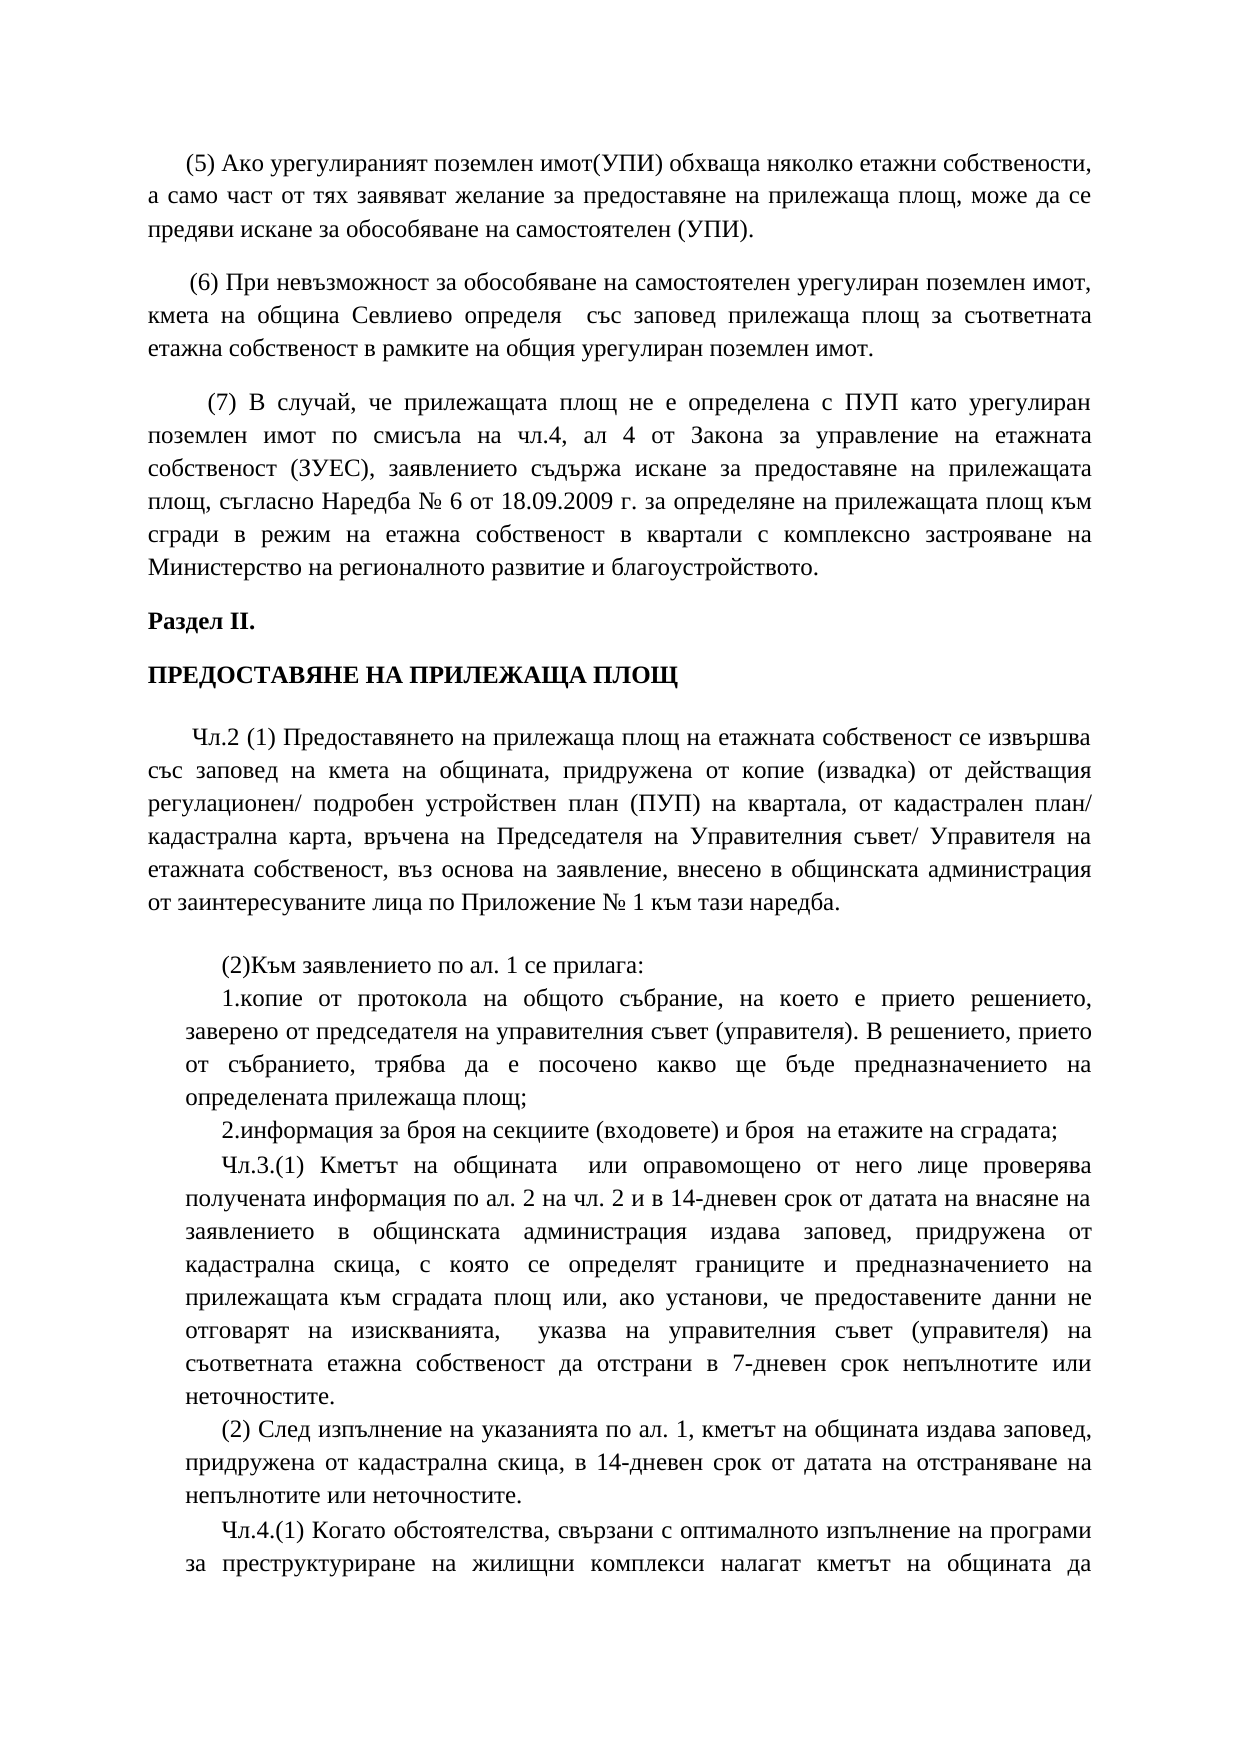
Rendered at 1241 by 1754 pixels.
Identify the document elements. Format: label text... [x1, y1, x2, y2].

text (5) Ако урегулираният поземлен имот(УПИ) обхваща няколко етажни собствености, а само част от тях заявяват желание за предоставяне на прилежаща площ, може да се предяви искане за обособяване на самостоятелен (УПИ). [148, 148, 1093, 242]
text (7) В случай, че прилежащата площ не е определена с ПУП като урегулиран поземлен имот по смисъла на чл.4, ал 4 от Закона за управление на етажната собственост (ЗУЕС), заявлението съдържа искане за предоставяне на прилежащата площ, съгласно Наредба № 6 от 18.09.2009 г. за определяне на прилежащата площ към сгради в режим на етажна собственост в квартали с комплексно застрояване на Министерство на регионалното развитие и благоустройството. [148, 387, 1093, 581]
text 2.информация за броя на секциите (входовете) и броя на етажите на сградата; [148, 1115, 1093, 1143]
text ПРЕДОСТАВЯНЕ НА ПРИЛЕЖАЩА ПЛОЩ [148, 660, 1093, 689]
text Раздел II. [148, 606, 1093, 635]
text 1.копие от протокола на общото събрание, на което е прието решението, заверено от председателя на управителния съвет (управителя). В решението, прието от събранието, трябва да е посочено какво ще бъде предназначението на определената прилежаща площ; [185, 983, 1093, 1111]
text (2)Към заявлението по ал. 1 се прилага: [148, 950, 1093, 978]
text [185, 1515, 1093, 1577]
text Чл.2 (1) Предоставянето на прилежаща площ на етажната собственост се извършва със заповед на кмета на общината, придружена от копие (извадка) от действащия регулационен/ подробен устройствен план (ПУП) на квартала, от кадастрален план/ кадастрална карта, връчена на Председателя на Управителния съвет/ Управителя на етажната собственост, въз основа на заявление, внесено в общинската администрация от заинтересуваните лица по Приложение № 1 към тази наредба. [148, 722, 1093, 916]
text Чл.3.(1) Кметът на общината или оправомощено от него лице проверява получената информация по ал. 2 на чл. 2 и в 14-дневен срок от датата на внасяне на заявлението в общинската администрация издава заповед, придружена от кадастрална скица, с която се определят границите и предназначението на прилежащата към сградата площ или, ако установи, че предоставените данни не отговарят на изискванията, указва на управителния съвет (управителя) на съответната етажна собственост да отстрани в 7-дневен срок непълнотите или неточностите. [185, 1150, 1093, 1410]
text (6) При невъзможност за обособяване на самостоятелен урегулиран поземлен имот, кмета на община Севлиево определя със заповед прилежаща площ за съответната етажна собственост в рамките на общия урегулиран поземлен имот. [148, 267, 1093, 362]
text (2) След изпълнение на указанията по ал. 1, кметът на общината издава заповед, придружена от кадастрална скица, в 14-дневен срок от датата на отстраняване на непълнотите или неточностите. [185, 1414, 1093, 1509]
